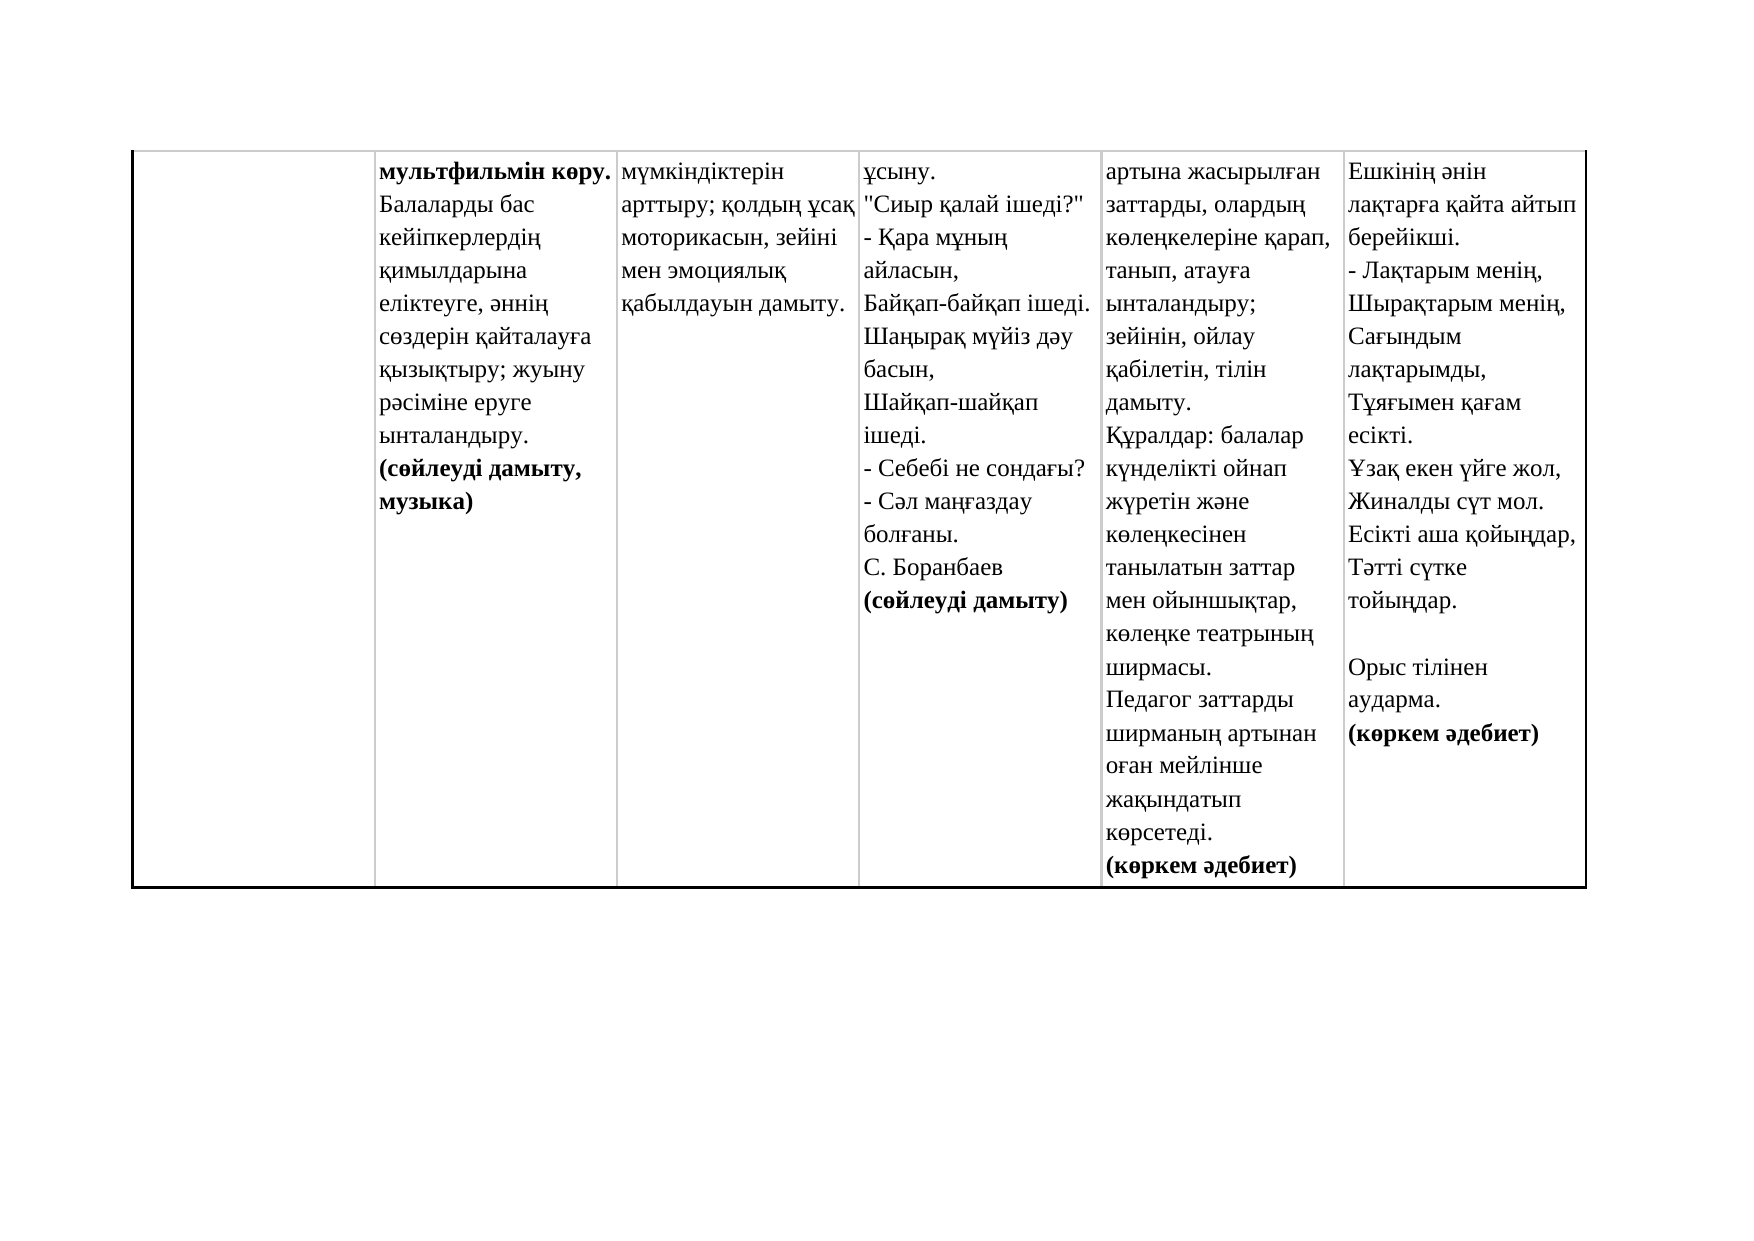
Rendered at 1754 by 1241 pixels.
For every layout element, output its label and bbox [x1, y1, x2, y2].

table_cell [376, 152, 616, 886]
table_cell [860, 152, 1100, 886]
table_cell [1345, 152, 1585, 886]
table_cell [618, 152, 858, 886]
table_cell [134, 152, 374, 886]
table_cell [1103, 152, 1343, 886]
